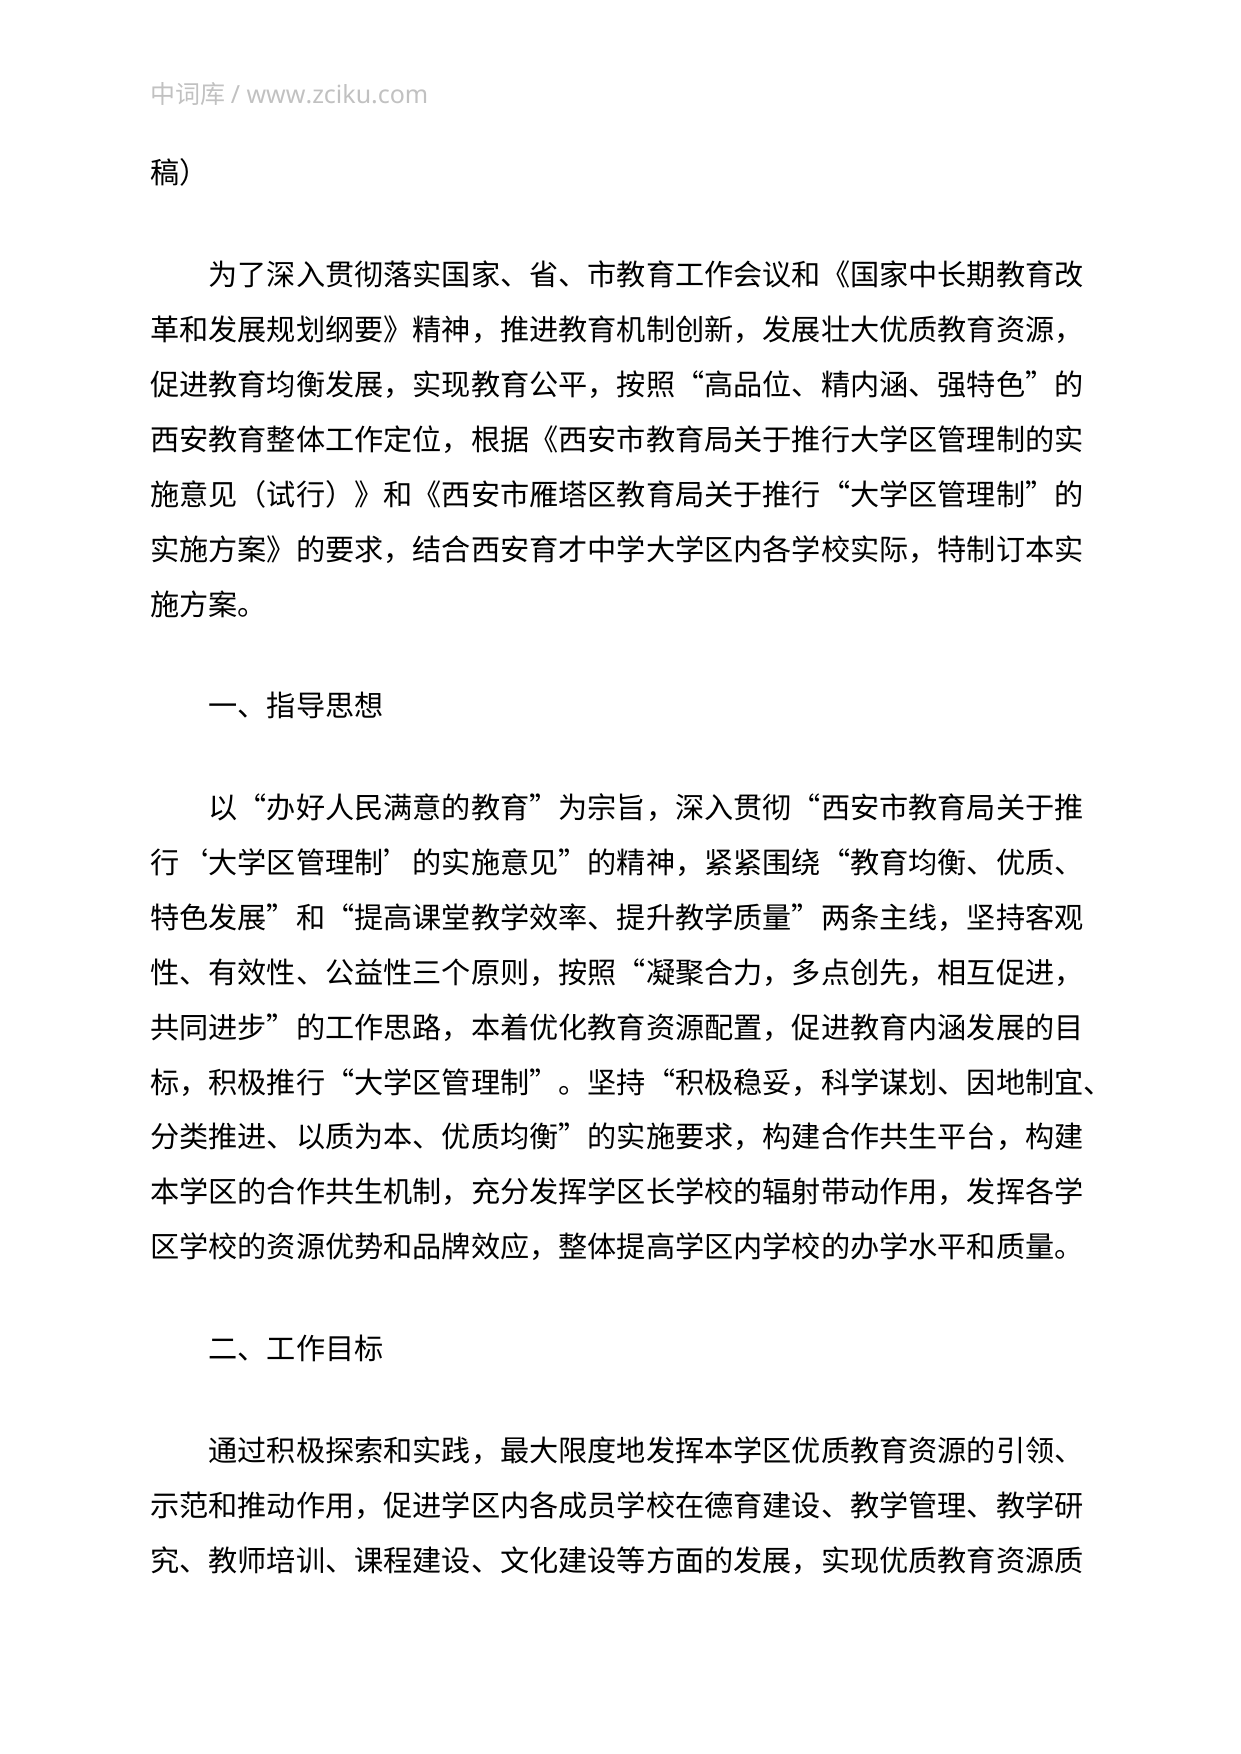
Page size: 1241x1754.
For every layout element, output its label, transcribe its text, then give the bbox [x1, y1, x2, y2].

text 一、指导思想 [150, 683, 1090, 725]
text 为了深入贯彻落实国家、省、市教育工作会议和《国家中长期教育改革和发展规划纲要》精神，推进教育机制创新，发展壮大优质教育资源，促进教育均衡发展，实现教育公平，按照“高品位、精内涵、强特色”的西安教育整体工作定位，根据《西安市教育局关于推行大学区管理制的实施意见（试行）》和《西安市雁塔区教育局关于推行“大学区管理制”的实施方案》的要求，结合西安育才中学大学区内各学校实际，特制订本实施方案。 [150, 252, 1090, 623]
text 二、工作目标 [150, 1326, 1090, 1368]
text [150, 1427, 1090, 1579]
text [150, 150, 1090, 192]
text 以“办好人民满意的教育”为宗旨，深入贯彻“西安市教育局关于推行‘大学区管理制’的实施意见”的精神，紧紧围绕“教育均衡、优质、特色发展”和“提高课堂教学效率、提升教学质量”两条主线，坚持客观性、有效性、公益性三个原则，按照“凝聚合力，多点创先，相互促进，共同进步”的工作思路，本着优化教育资源配置，促进教育内涵发展的目标，积极推行“大学区管理制”。坚持“积极稳妥，科学谋划、因地制宜、分类推进、以质为本、优质均衡”的实施要求，构建合作共生平台，构建本学区的合作共生机制，充分发挥学区长学校的辐射带动作用，发挥各学区学校的资源优势和品牌效应，整体提高学区内学校的办学水平和质量。 [150, 785, 1090, 1266]
